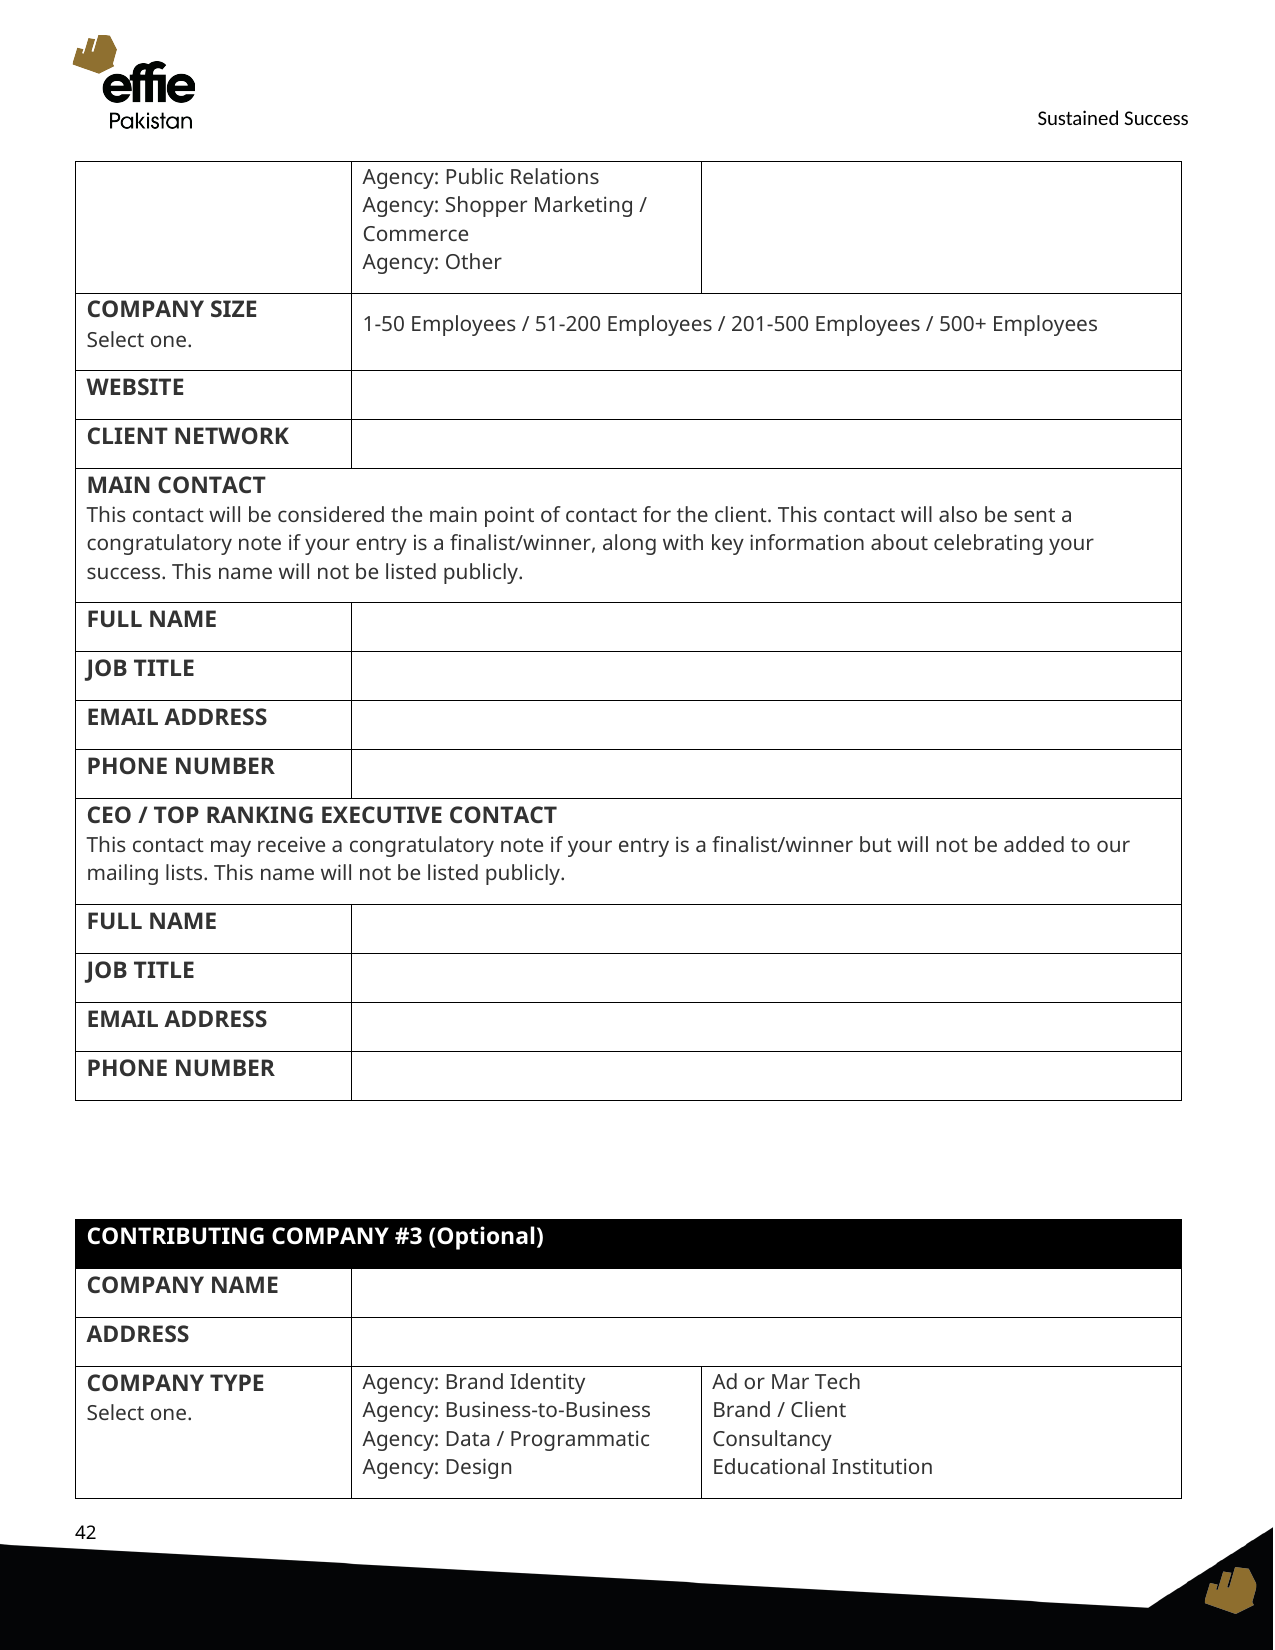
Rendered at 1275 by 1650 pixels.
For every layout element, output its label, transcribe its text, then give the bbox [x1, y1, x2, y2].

table_cell [352, 1318, 1181, 1366]
table_cell MAIN CONTACT This contact will be considered the main point of contact for the client. This contact will also be sent a congratulatory note if your entry is a finalist/winner, along with key information about celebrating your success. This name will not be listed publicly. [76, 469, 1181, 602]
table_cell [352, 905, 1181, 953]
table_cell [702, 1367, 1181, 1498]
table_cell [352, 954, 1181, 1002]
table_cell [76, 162, 351, 292]
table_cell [352, 162, 701, 292]
table_cell ADDRESS [76, 1318, 351, 1366]
table_cell FULL NAME [76, 905, 351, 953]
picture [0, 1527, 1273, 1650]
table_cell COMPANY NAME [76, 1269, 351, 1317]
table_cell 1-50 Employees / 51-200 Employees / 201-500 Employees / 500+ Employees [352, 294, 1181, 370]
table_cell [352, 420, 1181, 468]
table_cell [352, 1052, 1181, 1099]
table_cell [352, 371, 1181, 419]
table_cell COMPANY SIZE Select one. [76, 294, 351, 370]
table_cell [352, 603, 1181, 651]
table_cell [352, 750, 1181, 798]
table_cell JOB TITLE [76, 652, 351, 700]
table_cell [76, 1367, 351, 1498]
table_cell [352, 1003, 1181, 1051]
table_cell EMAIL ADDRESS [76, 701, 351, 749]
table_header CONTRIBUTING COMPANY #3 (Optional) [76, 1220, 1181, 1268]
table_cell [352, 701, 1181, 749]
table_cell CLIENT NETWORK [76, 420, 351, 468]
picture [72, 35, 195, 129]
table_cell [352, 652, 1181, 700]
table_cell PHONE NUMBER [76, 750, 351, 798]
table_cell CEO / TOP RANKING EXECUTIVE CONTACT This contact may receive a congratulatory note if your entry is a finalist/winner but will not be added to our mailing lists. This name will not be listed publicly. [76, 799, 1181, 904]
table_cell FULL NAME [76, 603, 351, 651]
table_cell PHONE NUMBER [76, 1052, 351, 1099]
table_cell [352, 1269, 1181, 1317]
table_cell WEBSITE [76, 371, 351, 419]
table_cell JOB TITLE [76, 954, 351, 1002]
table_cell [352, 1367, 701, 1498]
table_cell EMAIL ADDRESS [76, 1003, 351, 1051]
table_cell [702, 162, 1181, 292]
